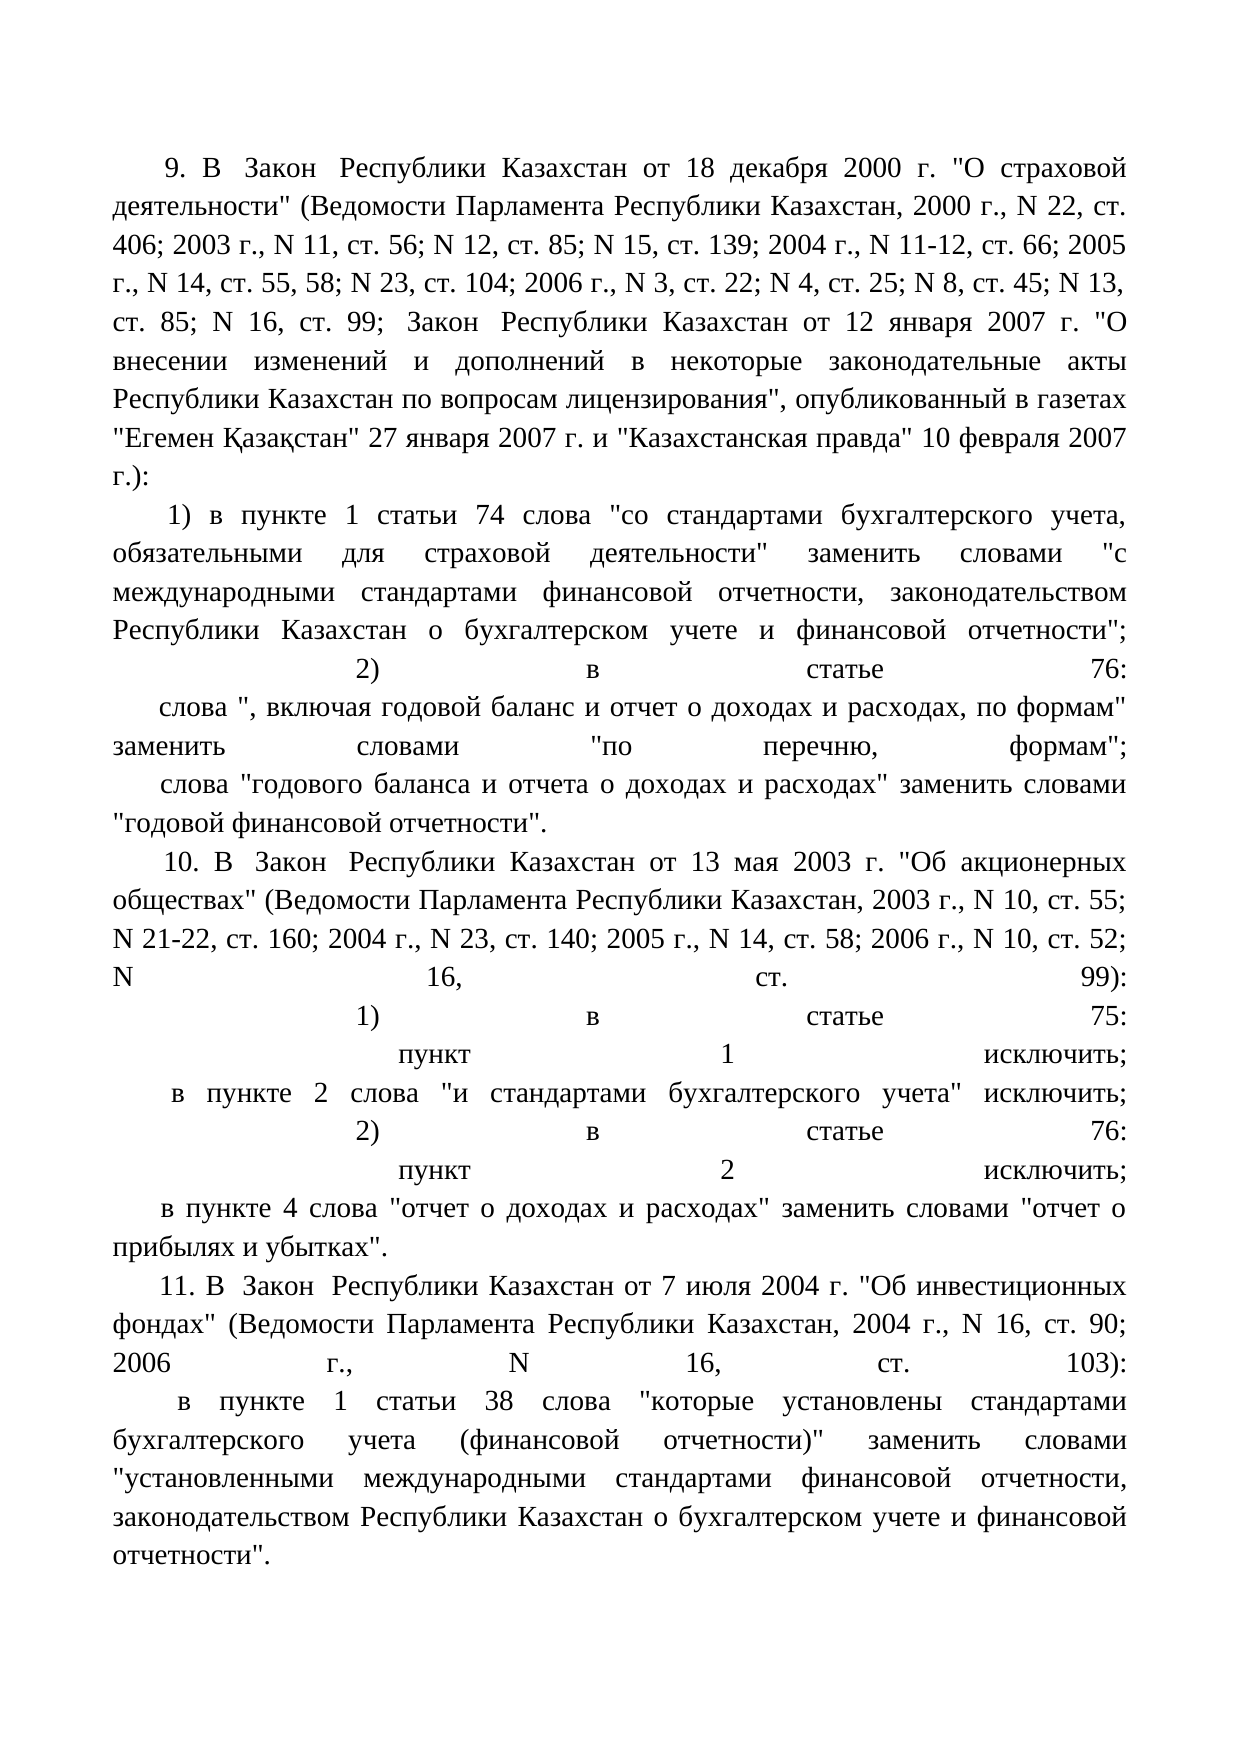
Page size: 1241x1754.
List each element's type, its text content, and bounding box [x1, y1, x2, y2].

text 11. В Закон Республики Казахстан от 7 июля 2004 г. "Об инвестиционных фондах" (Ведомости Парламента Республики Казахстан, 2004 г., N 16, ст. 90; 2006 г., N 16, ст. 103): в пункте 1 статьи 38 слова "которые установлены стандартами бухгалтерского учета (финансовой отчетности)" заменить словами "установленными международными стандартами финансовой отчетности, законодательством Республики Казахстан о бухгалтерском учете и финансовой отчетности". [112, 1268, 1128, 1571]
text 10. В Закон Республики Казахстан от 13 мая 2003 г. "Об акционерных обществах" (Ведомости Парламента Республики Казахстан, 2003 г., N 10, ст. 55; N 21-22, ст. 160; 2004 г., N 23, ст. 140; 2005 г., N 14, ст. 58; 2006 г., N 10, ст. 52; N 16, ст. 99): 1) в статье 75: пункт 1 исключить; в пункте 2 слова "и стандартами бухгалтерского учета" исключить; 2) в статье 76: пункт 2 исключить; в пункте 4 слова "отчет о доходах и расходах" заменить словами "отчет о прибылях и убытках". [112, 844, 1128, 1263]
text 9. В Закон Республики Казахстан от 18 декабря 2000 г. "О страховой деятельности" (Ведомости Парламента Республики Казахстан, 2000 г., N 22, ст. 406; 2003 г., N 11, ст. 56; N 12, ст. 85; N 15, ст. 139; 2004 г., N 11-12, ст. 66; 2005 г., N 14, ст. 55, 58; N 23, ст. 104; 2006 г., N 3, ст. 22; N 4, ст. 25; N 8, ст. 45; N 13, ст. 85; N 16, ст. 99; Закон Республики Казахстан от 12 января 2007 г. "О внесении изменений и дополнений в некоторые законодательные акты Республики Казахстан по вопросам лицензирования", опубликованный в газетах "Егемен Қазақстан" 27 января 2007 г. и "Казахстанская правда" 10 февраля 2007 г.): 1) в пункте 1 статьи 74 слова "со стандартами бухгалтерского учета, обязательными для страховой деятельности" заменить словами "с международными стандартами финансовой отчетности, законодательством Республики Казахстан о бухгалтерском учете и финансовой отчетности"; 2) в статье 76: слова ", включая годовой баланс и отчет о доходах и расходах, по формам" заменить словами "по перечню, формам"; слова "годового баланса и отчета о доходах и расходах" заменить словами "годовой финансовой отчетности". [112, 150, 1128, 839]
